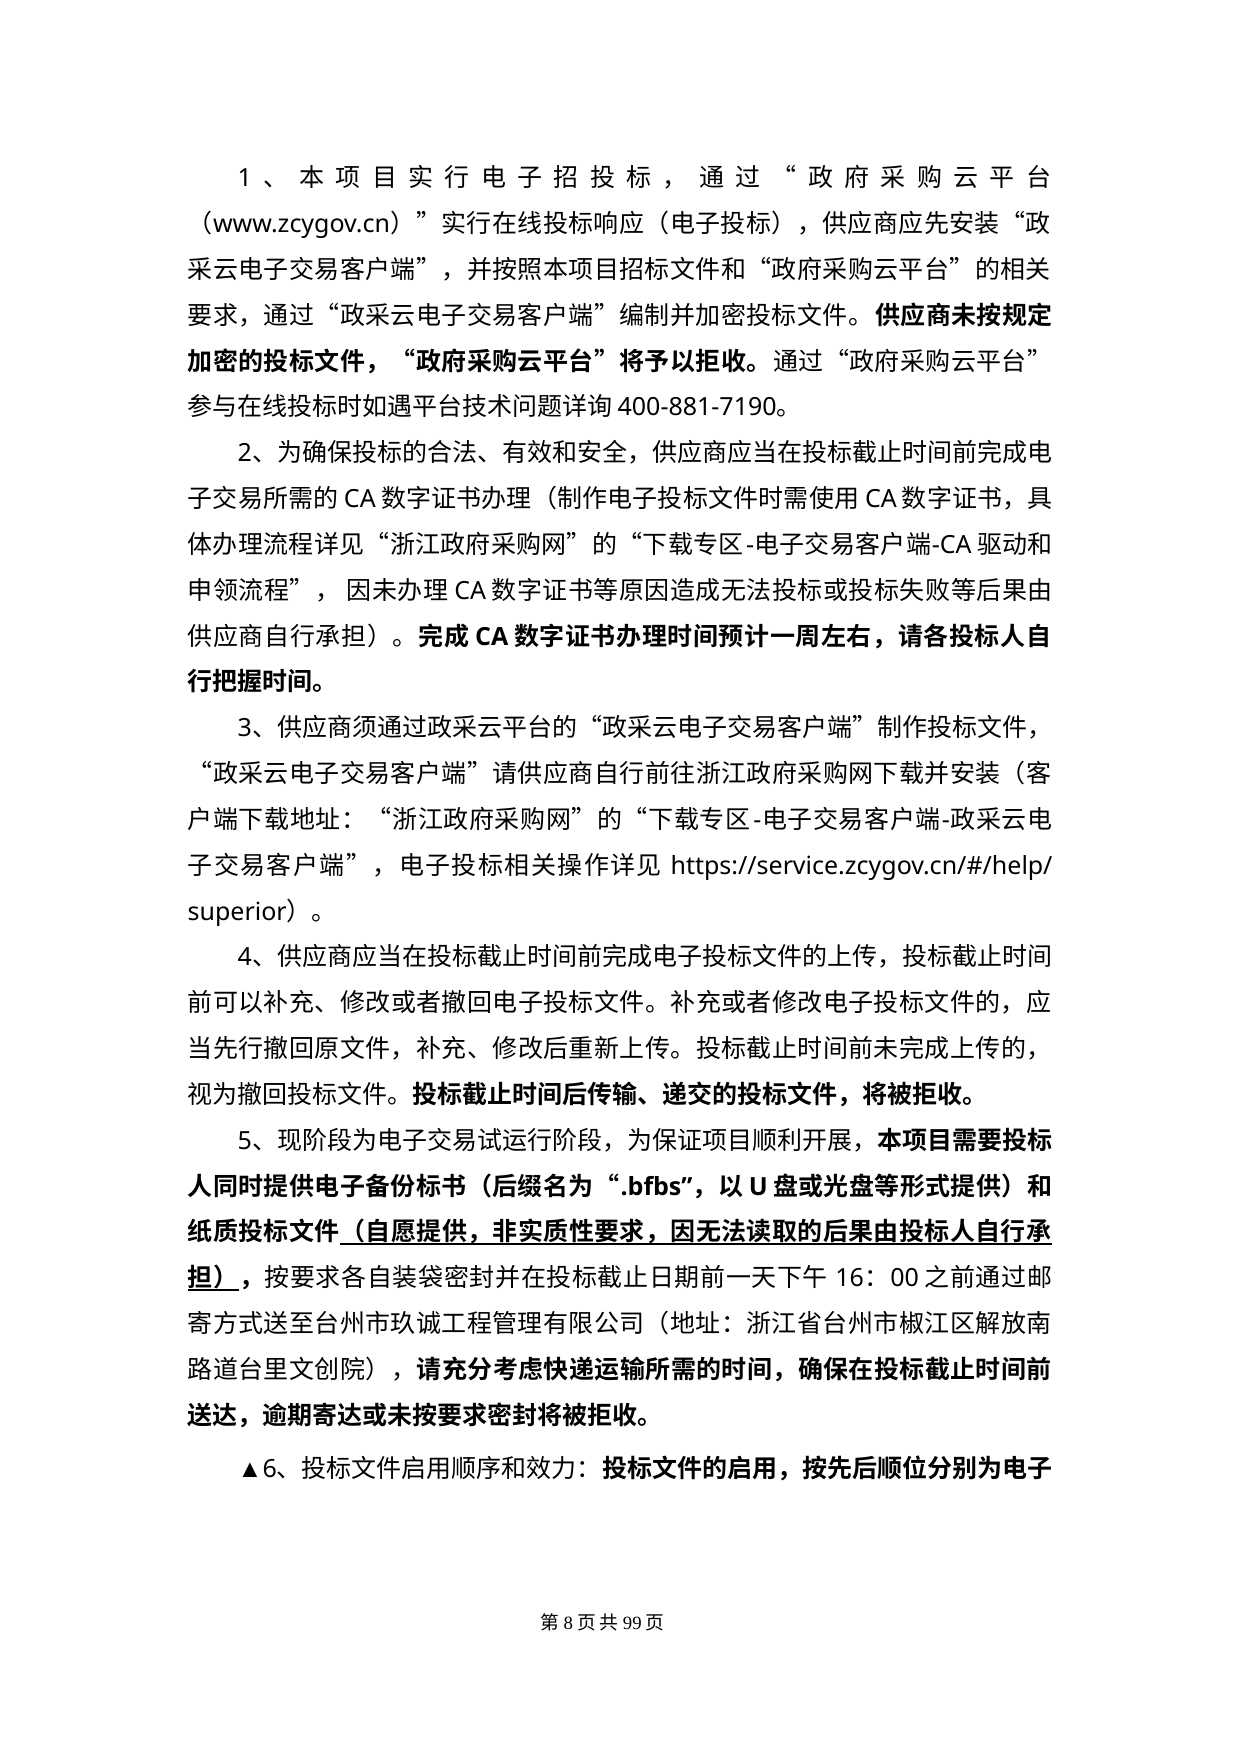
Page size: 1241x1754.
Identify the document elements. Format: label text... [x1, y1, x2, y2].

text 5、现阶段为电子交易试运行阶段，为保证项目顺利开展，本项目需要投标人同时提供电子备份标书（后缀名为“.bfbs”，以U盘或光盘等形式提供）和纸质投标文件（自愿提供，非实质性要求，因无法读取的后果由投标人自行承担），按要求各自装袋密封并在投标截止日期前一天下午16：00之前通过邮寄方式送至台州市玖诚工程管理有限公司（地址：浙江省台州市椒江区解放南路道台里文创院），请充分考虑快递运输所需的时间，确保在投标截止时间前送达，逾期寄达或未按要求密封将被拒收。 [187, 1112, 1053, 1433]
text 2、为确保投标的合法、有效和安全，供应商应当在投标截止时间前完成电子交易所需的CA数字证书办理（制作电子投标文件时需使用CA数字证书，具体办理流程详见“浙江政府采购网”的“下载专区-电子交易客户端-CA驱动和申领流程”， 因未办理CA数字证书等原因造成无法投标或投标失败等后果由供应商自行承担）。完成CA数字证书办理时间预计一周左右，请各投标人自行把握时间。 [187, 425, 1053, 700]
text 3、供应商须通过政采云平台的“政采云电子交易客户端”制作投标文件，“政采云电子交易客户端”请供应商自行前往浙江政府采购网下载并安装（客户端下载地址：“浙江政府采购网”的“下载专区-电子交易客户端-政采云电子交易客户端”，电子投标相关操作详见https://service.zcygov.cn/#/help/superior）。 [187, 700, 1053, 929]
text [187, 1433, 1053, 1500]
text 4、供应商应当在投标截止时间前完成电子投标文件的上传，投标截止时间前可以补充、修改或者撤回电子投标文件。补充或者修改电子投标文件的，应当先行撤回原文件，补充、修改后重新上传。投标截止时间前未完成上传的，视为撤回投标文件。投标截止时间后传输、递交的投标文件，将被拒收。 [187, 929, 1053, 1112]
text 1、本项目实行电子招投标，通过“政府采购云平台（www.zcygov.cn）”实行在线投标响应（电子投标），供应商应先安装“政采云电子交易客户端”，并按照本项目招标文件和“政府采购云平台”的相关要求，通过“政采云电子交易客户端”编制并加密投标文件。供应商未按规定加密的投标文件，“政府采购云平台”将予以拒收。通过“政府采购云平台”参与在线投标时如遇平台技术问题详询400-881-7190。 [187, 150, 1053, 425]
